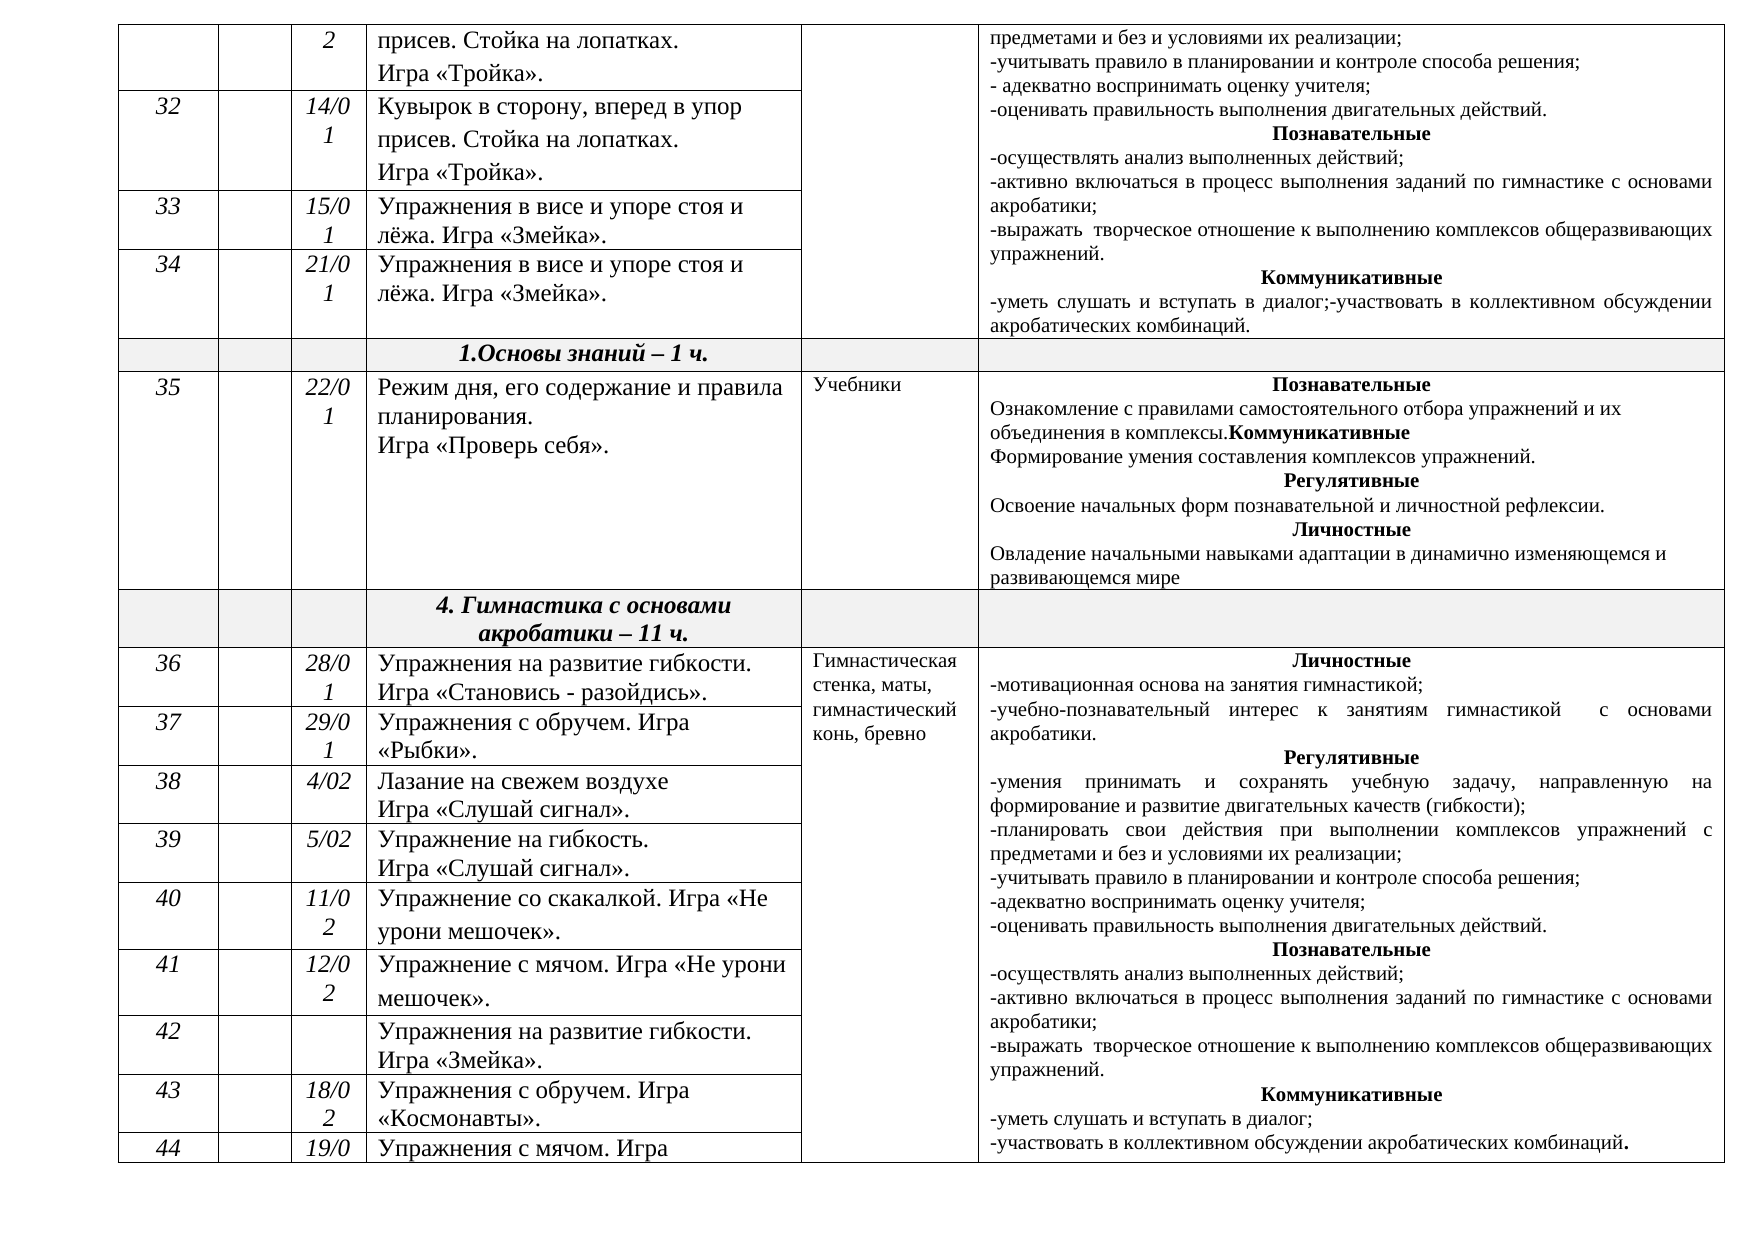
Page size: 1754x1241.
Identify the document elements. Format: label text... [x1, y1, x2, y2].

table_cell 38 [119, 766, 218, 823]
table_cell Упражнения в висе и упоре стоя и лёжа. Игра «Змейка». [367, 250, 801, 337]
table_cell 31 [119, 25, 218, 90]
table_cell [802, 590, 978, 647]
table_cell [219, 883, 291, 948]
table_cell [219, 250, 291, 337]
table_cell Личностные -мотивационная основа на занятия гимнастикой; -учебно-познавательный интерес к занятиям гимнастикой с основами акробатики. Регулятивные -умения принимать и сохранять учебную задачу, направленную на формирование и развитие двигательных качеств (гибкости); -планировать свои действия при выполнении комплексов упражнений с предметами и без и условиями их реализации; -учитывать правило в планировании и контроле способа решения; -адекватно воспринимать оценку учителя; -оценивать правильность выполнения двигательных действий. Познавательные -осуществлять анализ выполненных действий; -активно включаться в процесс выполнения заданий по гимнастике с основами акробатики; -выражать творческое отношение к выполнению комплексов общеразвивающих упражнений. Коммуникативные -уметь слушать и вступать в диалог; -участвовать в коллективном обсуждении акробатических комбинаций. [979, 648, 1724, 1162]
table_cell 19/02 [292, 1133, 366, 1162]
table_cell 5/02 [292, 824, 366, 882]
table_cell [367, 25, 801, 90]
table_cell Упражнения с обручем. Игра «Космонавты». [367, 1075, 801, 1132]
table_cell Упражнения с обручем. Игра «Рыбки». [367, 707, 801, 765]
table_cell 25/12 [292, 25, 366, 90]
table_cell 40 [119, 883, 218, 948]
table_cell 36 [119, 648, 218, 706]
table_cell [219, 707, 291, 765]
table_cell [219, 191, 291, 248]
table_cell 32 [119, 91, 218, 190]
table_cell 12/02 [292, 950, 366, 1015]
table_cell Упражнение со скакалкой. Игра «Не урони мешочек». [367, 883, 801, 948]
table_cell [292, 590, 366, 647]
table_cell [219, 25, 291, 90]
table_cell Режим дня, его содержание и правила планирования. Игра «Проверь себя». [367, 372, 801, 589]
table_cell 1.Основы знаний – 1 ч. [367, 339, 801, 371]
table_cell [219, 1133, 291, 1162]
table_cell 43 [119, 1075, 218, 1132]
table_cell 42 [119, 1016, 218, 1074]
table_cell 37 [119, 707, 218, 765]
table_cell [292, 339, 366, 371]
table_cell [219, 91, 291, 190]
table_cell 29/01 [292, 707, 366, 765]
table_cell 18/02 [292, 1075, 366, 1132]
table_cell 33 [119, 191, 218, 248]
table_cell Упражнения на развитие гибкости. Игра «Становись - разойдись». [367, 648, 801, 706]
table_cell [219, 1016, 291, 1074]
table_cell 39 [119, 824, 218, 882]
table_cell [219, 766, 291, 823]
table_cell [802, 339, 978, 371]
table_cell Упражнение на гибкость. Игра «Слушай сигнал». [367, 824, 801, 882]
table_cell [292, 1016, 366, 1074]
table_cell 35 [119, 372, 218, 589]
table_cell 4. Гимнастика с основами акробатики – 11 ч. [367, 590, 801, 647]
table_cell Гимнастическая стенка, маты, гимнастический конь, бревно [802, 648, 978, 1162]
table_cell [979, 590, 1724, 647]
table_cell [119, 339, 218, 371]
table_cell 15/01 [292, 191, 366, 248]
table_cell Лазание на свежем воздухе Игра «Слушай сигнал». [367, 766, 801, 823]
table_cell 22/01 [292, 372, 366, 589]
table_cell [367, 1133, 801, 1162]
table_cell Упражнение с мячом. Игра «Не урони мешочек». [367, 950, 801, 1015]
table_cell 41 [119, 950, 218, 1015]
table_cell Учебники [802, 372, 978, 589]
table_cell 11/02 [292, 883, 366, 948]
table_cell Познавательные Ознакомление с правилами самостоятельного отбора упражнений и их объединения в комплексы.Коммуникативные Формирование умения составления комплексов упражнений. Регулятивные Освоение начальных форм познавательной и личностной рефлексии. Личностные Овладение начальными навыками адаптации в динамично изменяющемся и развивающемся мире [979, 372, 1724, 589]
table_cell 4/02 [292, 766, 366, 823]
table_cell [219, 950, 291, 1015]
table_cell [219, 339, 291, 371]
table_cell [219, 590, 291, 647]
table_cell [219, 648, 291, 706]
table_cell Упражнения в висе и упоре стоя и лёжа. Игра «Змейка». [367, 191, 801, 248]
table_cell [367, 91, 801, 190]
table_cell 21/01 [292, 250, 366, 337]
table_cell 44 [119, 1133, 218, 1162]
table_cell 34 [119, 250, 218, 337]
table_cell [119, 590, 218, 647]
table_cell 28/01 [292, 648, 366, 706]
table_cell [219, 372, 291, 589]
table_cell [219, 824, 291, 882]
table_cell [219, 1075, 291, 1132]
table_cell Упражнения на развитие гибкости. Игра «Змейка». [367, 1016, 801, 1074]
table_cell 14/01 [292, 91, 366, 190]
table_cell [979, 339, 1724, 371]
